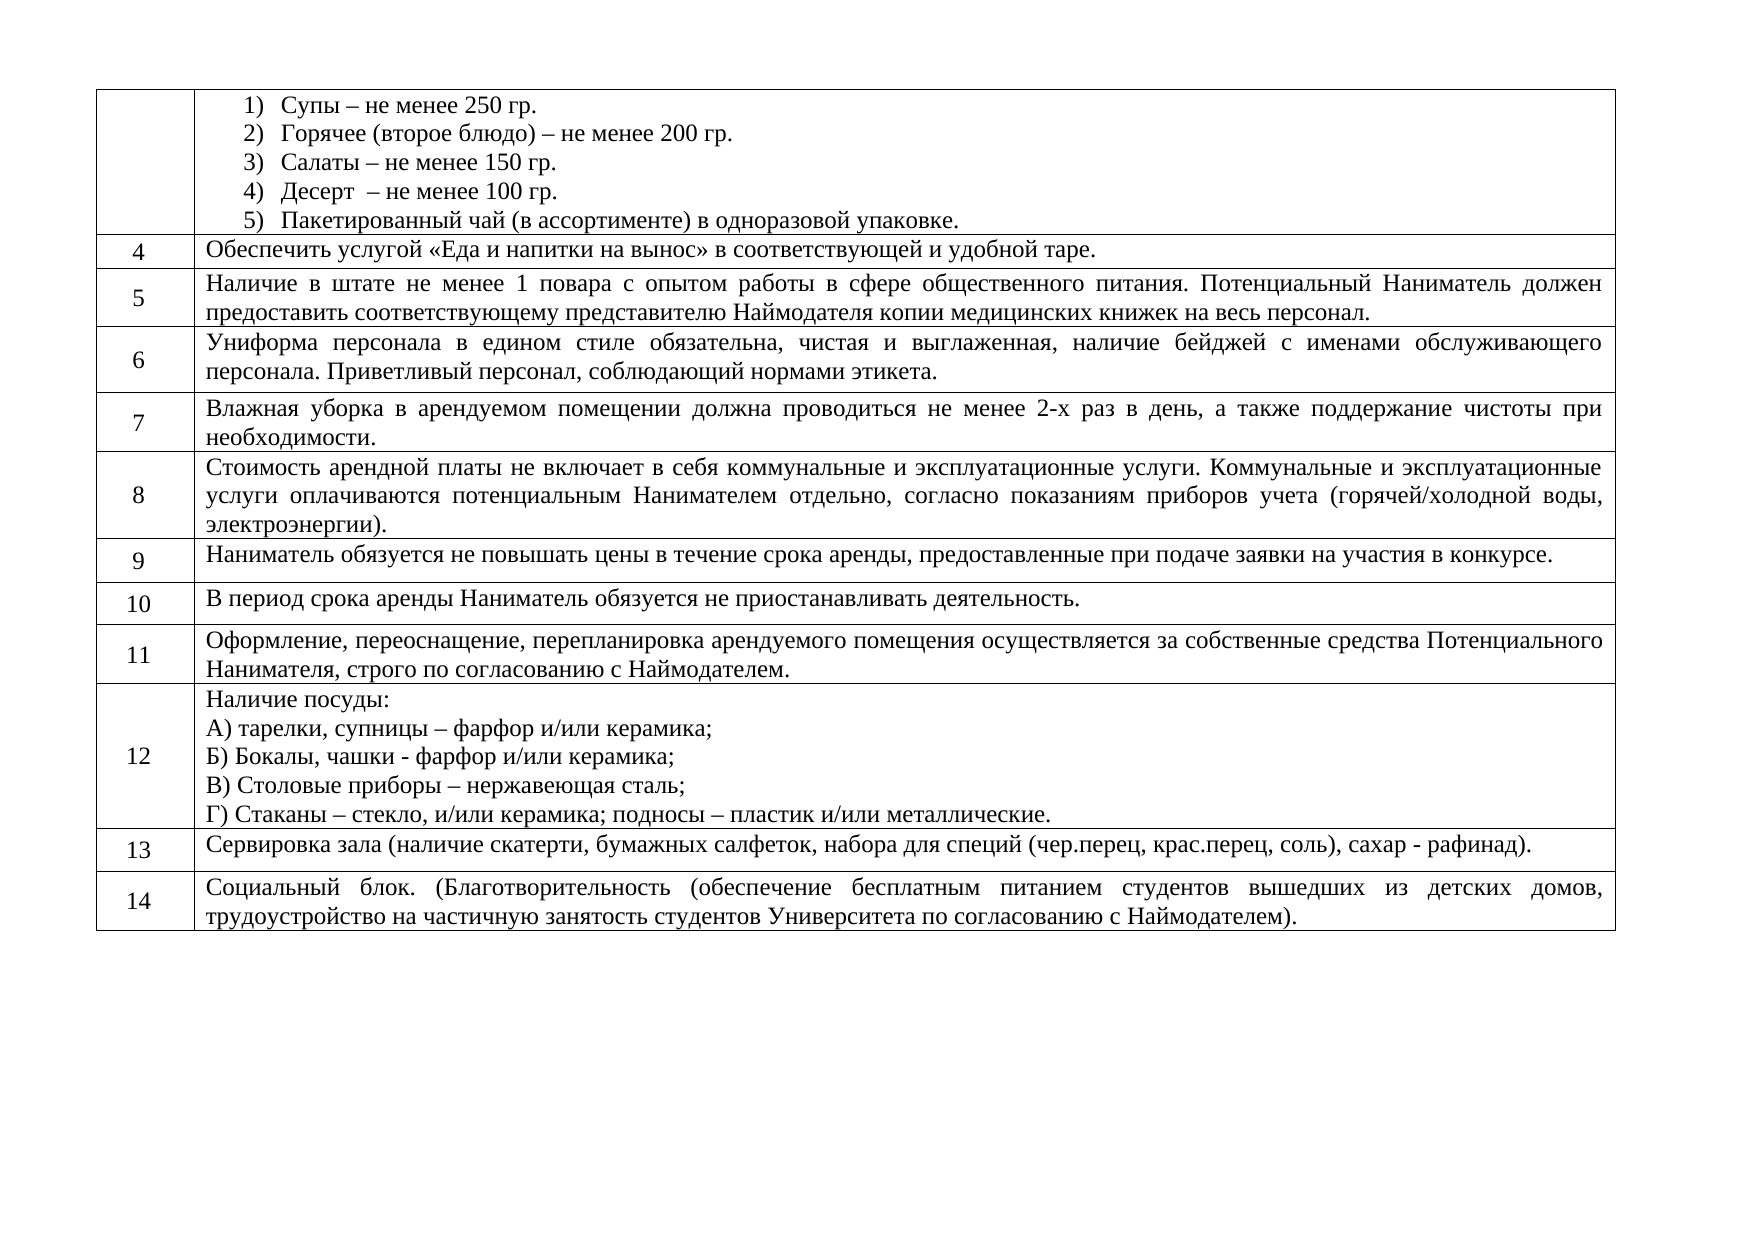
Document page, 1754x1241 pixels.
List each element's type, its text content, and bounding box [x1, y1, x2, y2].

table_cell Униформа персонала в едином стиле обязательна, чистая и выглаженная, наличие бейджей с именами обслуживающего персонала. Приветливый персонал, соблюдающий нормами этикета. [195, 327, 1615, 392]
table_cell В период срока аренды Наниматель обязуется не приостанавливать деятельность. [195, 583, 1615, 624]
table_cell Социальный блок. (Благотворительность (обеспечение бесплатным питанием студентов вышедших из детских домов, трудоустройство на частичную занятость студентов Университета по согласованию с Наймодателем). [195, 872, 1615, 929]
table_cell 13 [97, 829, 194, 871]
table_cell 7 [97, 393, 194, 451]
table_cell Сервировка зала (наличие скатерти, бумажных салфеток, набора для специй (чер.перец, крас.перец, соль), сахар - рафинад). [195, 829, 1615, 871]
table_cell Стоимость арендной платы не включает в себя коммунальные и эксплуатационные услуги. Коммунальные и эксплуатационные услуги оплачиваются потенциальным Нанимателем отдельно, согласно показаниям приборов учета (горячей/холодной воды, электроэнергии). [195, 452, 1615, 538]
table_cell 8 [97, 452, 194, 538]
table_cell 4 [97, 235, 194, 267]
table_cell Наличие посуды: А) тарелки, супницы – фарфор и/или керамика; Б) Бокалы, чашки - фарфор и/или керамика; В) Столовые приборы – нержавеющая сталь; Г) Стаканы – стекло, и/или керамика; подносы – пластик и/или металлические. [195, 684, 1615, 828]
table_cell Оформление, переоснащение, перепланировка арендуемого помещения осуществляется за собственные средства Потенциального Нанимателя, строго по согласованию с Наймодателем. [195, 625, 1615, 683]
table_cell Влажная уборка в арендуемом помещении должна проводиться не менее 2-х раз в день, а также поддержание чистоты при необходимости. [195, 393, 1615, 451]
table_cell 9 [97, 539, 194, 582]
table_cell Наниматель обязуется не повышать цены в течение срока аренды, предоставленные при подаче заявки на участия в конкурсе. [195, 539, 1615, 582]
table_cell 12 [97, 684, 194, 828]
table_cell 14 [97, 872, 194, 929]
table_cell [195, 90, 1615, 233]
table_cell 3 [97, 90, 194, 233]
table_cell 10 [97, 583, 194, 624]
table_cell 11 [97, 625, 194, 683]
table_cell 6 [97, 327, 194, 392]
table_cell Обеспечить услугой «Еда и напитки на вынос» в соответствующей и удобной таре. [195, 235, 1615, 267]
table_cell Наличие в штате не менее 1 повара с опытом работы в сфере общественного питания. Потенциальный Наниматель должен предоставить соответствующему представителю Наймодателя копии медицинских книжек на весь персонал. [195, 269, 1615, 326]
table_cell 5 [97, 269, 194, 326]
